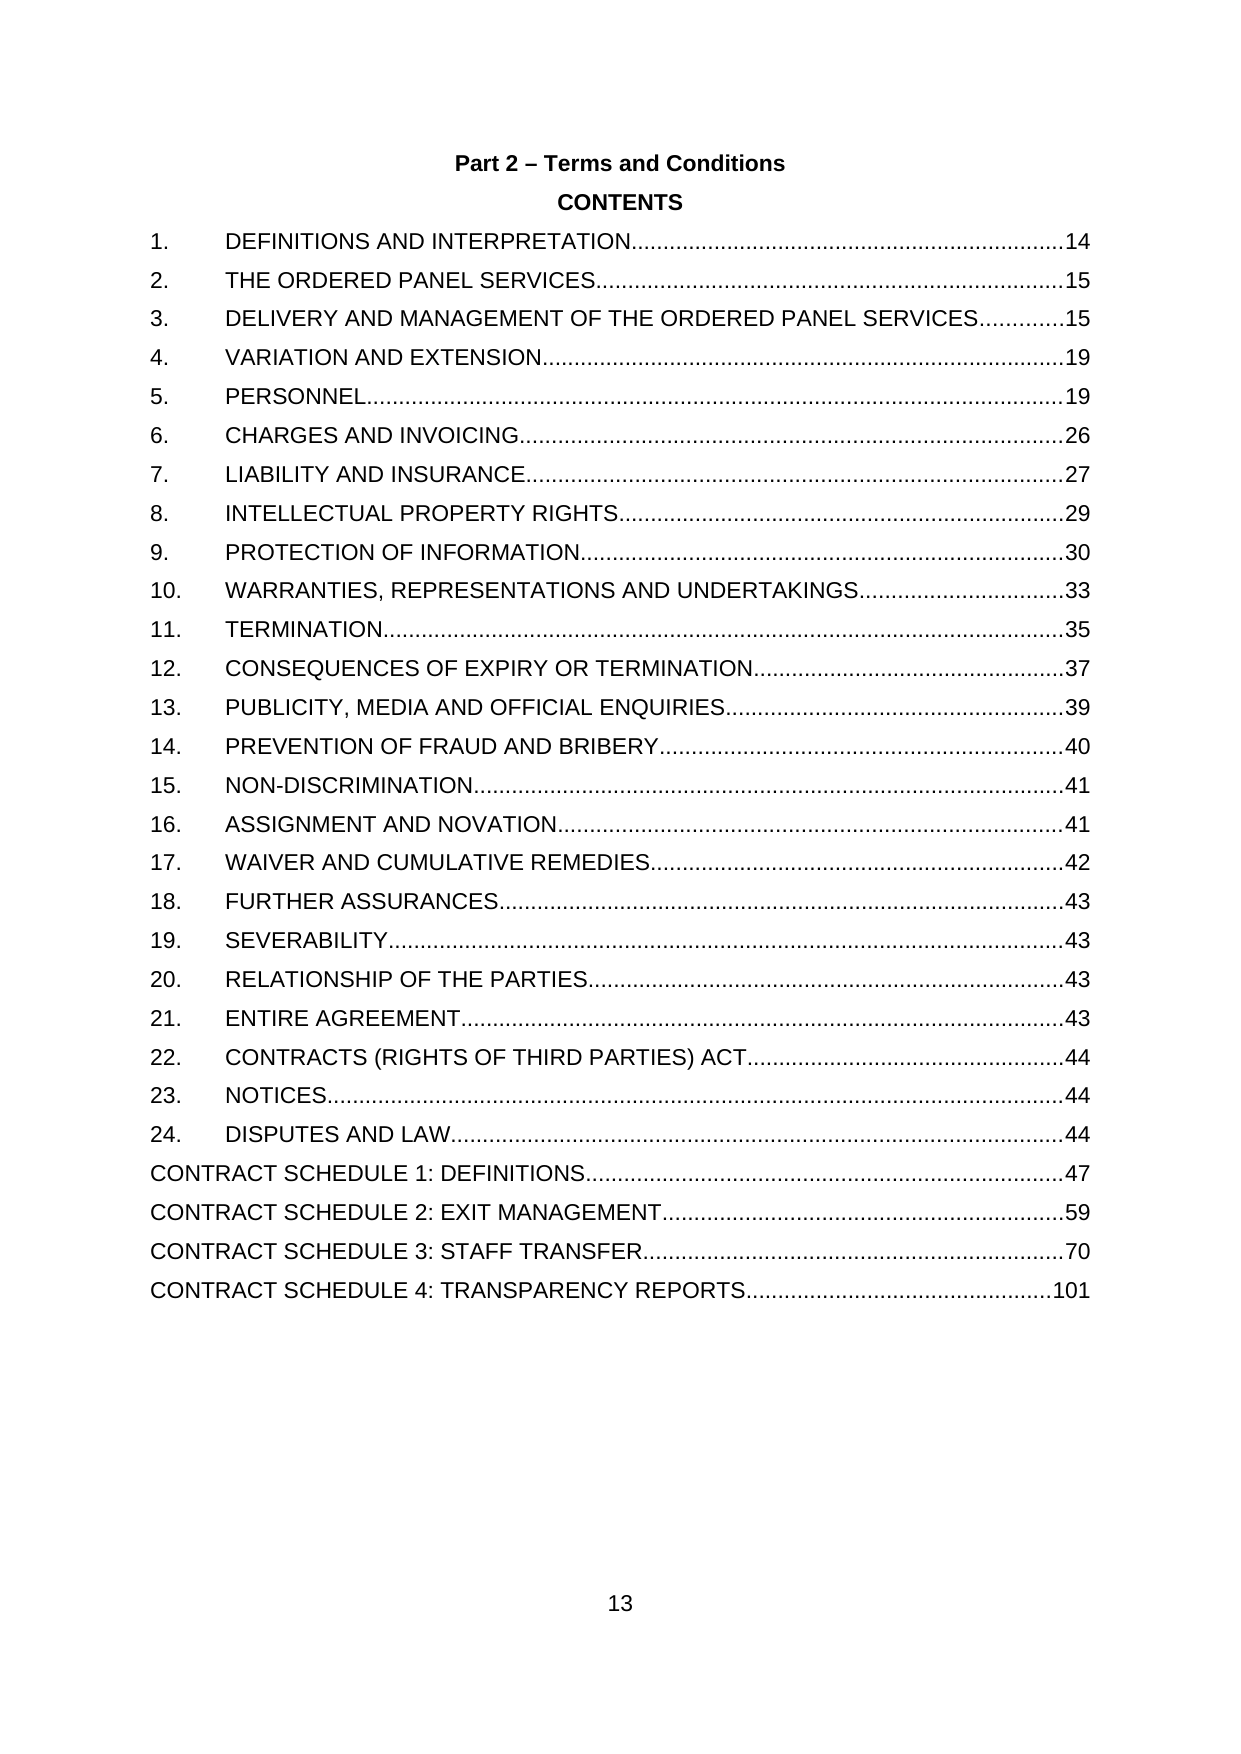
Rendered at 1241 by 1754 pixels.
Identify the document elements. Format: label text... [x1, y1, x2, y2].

text 13. PUBLICITY, MEDIA AND OFFICIAL ENQUIRIES 39 [150, 694, 1090, 720]
text 18. FURTHER ASSURANCES 43 [150, 888, 1090, 914]
text 11. TERMINATION 35 [150, 616, 1090, 643]
text 15. NON-DISCRIMINATION 41 [150, 772, 1090, 798]
text 19. SEVERABILITY 43 [150, 927, 1090, 953]
text 9. PROTECTION OF INFORMATION 30 [150, 538, 1090, 565]
text 22. CONTRACTS (RIGHTS OF THIRD PARTIES) ACT 44 [150, 1044, 1090, 1070]
text 14. PREVENTION OF FRAUD AND BRIBERY 40 [150, 733, 1090, 759]
text CONTRACT SCHEDULE 3: STAFF TRANSFER 70 [150, 1238, 1090, 1264]
text 21. ENTIRE AGREEMENT 43 [150, 1005, 1090, 1031]
text 10. WARRANTIES, REPRESENTATIONS AND UNDERTAKINGS 33 [150, 577, 1090, 604]
text 17. WAIVER AND CUMULATIVE REMEDIES 42 [150, 849, 1090, 876]
text CONTRACT SCHEDULE 2: EXIT MANAGEMENT 59 [150, 1199, 1090, 1225]
text 12. CONSEQUENCES OF EXPIRY OR TERMINATION 37 [150, 655, 1090, 681]
text 2. The Ordered Panel Services 15 [150, 267, 1090, 293]
text CONTRACT SCHEDULE 1: DEFINITIONS 47 [150, 1160, 1090, 1187]
text 6. CHARGES AND INVOICING 26 [150, 422, 1090, 448]
text Part 2 – Terms and Conditions [150, 150, 1090, 176]
text CONTENTS [150, 189, 1090, 215]
text 4. Variation and Extension 19 [150, 344, 1090, 371]
text 24. DISPUTES AND LAW 44 [150, 1121, 1090, 1148]
text 20. RELATIONSHIP OF THE PARTIES 43 [150, 966, 1090, 992]
text 23. NOTICES 44 [150, 1082, 1090, 1109]
text CONTRACT SCHEDULE 4: TRANSPARENCY REPORTS 101 [150, 1277, 1090, 1303]
text 16. ASSIGNMENT AND NOVATION 41 [150, 811, 1090, 837]
text 3. Delivery and management of the Ordered Panel Services 15 [150, 305, 1090, 332]
text 7. LIABILITY AND INSURANCE 27 [150, 461, 1090, 487]
text 1. DEFINITIONS AND INTERPRETATION 14 [150, 228, 1090, 254]
text 5. Personnel 19 [150, 383, 1090, 409]
text 8. INTELLECTUAL PROPERTY RIGHTS 29 [150, 500, 1090, 526]
